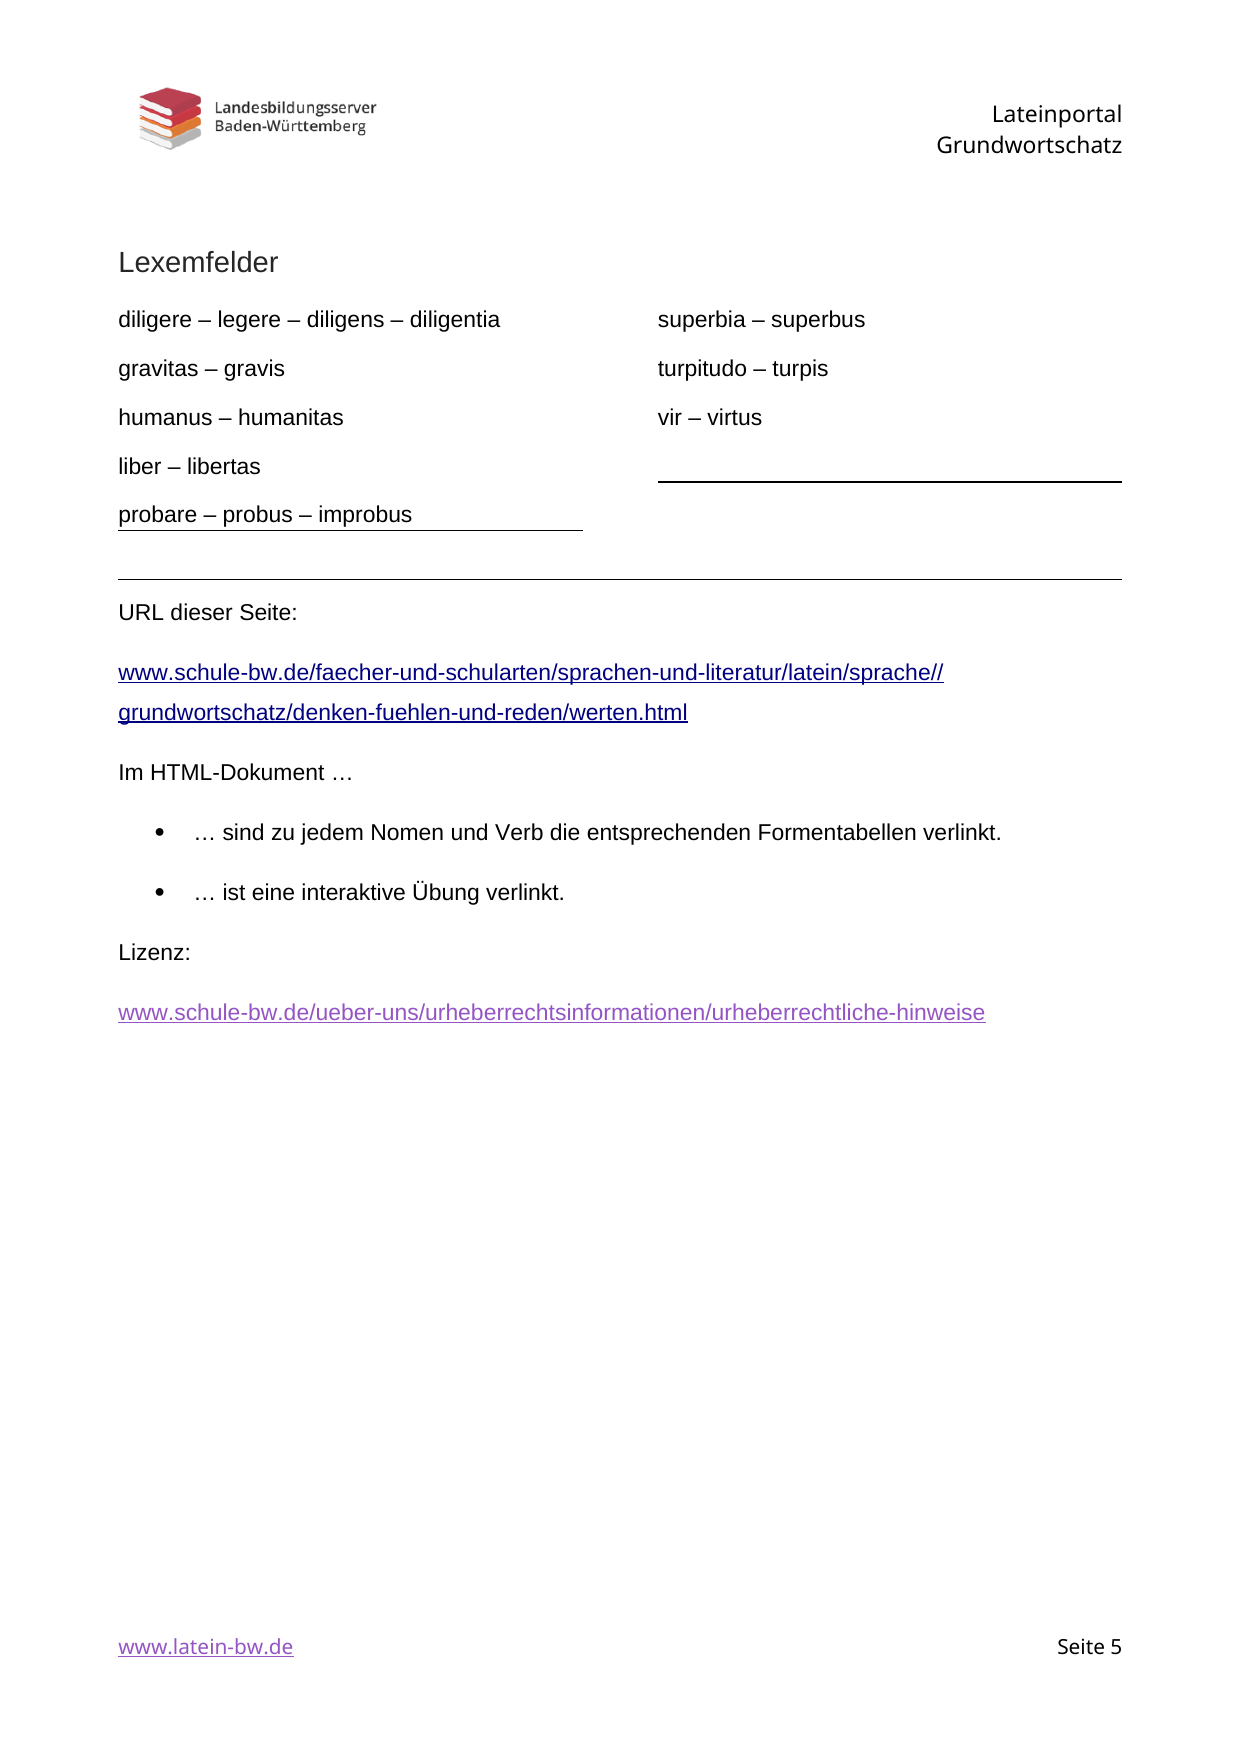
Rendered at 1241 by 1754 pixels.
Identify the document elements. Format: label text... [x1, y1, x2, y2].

text www.schule-bw.de/ueber-uns/urheberrechtsinformationen/urheberrechtliche-hinweise [118, 999, 1122, 1025]
text Lizenz: [118, 939, 1122, 965]
text turpitudo – turpis [658, 355, 1122, 385]
text probare – probus – improbus [118, 501, 583, 530]
list … ist eine interaktive Übung verlinkt. [156, 879, 1122, 905]
text superbia – superbus [658, 306, 1122, 336]
picture [129, 76, 380, 157]
text www.schule-bw.de/faecher-und-schularten/sprachen-und-literatur/latein/sprache//grundwortschatz/denken-fuehlen-und-reden/werten.html [118, 659, 1122, 725]
text Im HTML-Dokument … [118, 759, 1122, 785]
text URL dieser Seite: [118, 599, 1122, 625]
text vir – virtus [658, 404, 1122, 434]
text gravitas – gravis [118, 355, 583, 385]
text liber – libertas [118, 453, 583, 483]
list … sind zu jedem Nomen und Verb die entsprechenden Formentabellen verlinkt. [156, 819, 1122, 845]
text humanus – humanitas [118, 404, 583, 434]
text diligere – legere – diligens – diligentia [118, 306, 583, 336]
subtitle Lexemfelder [118, 245, 1122, 279]
